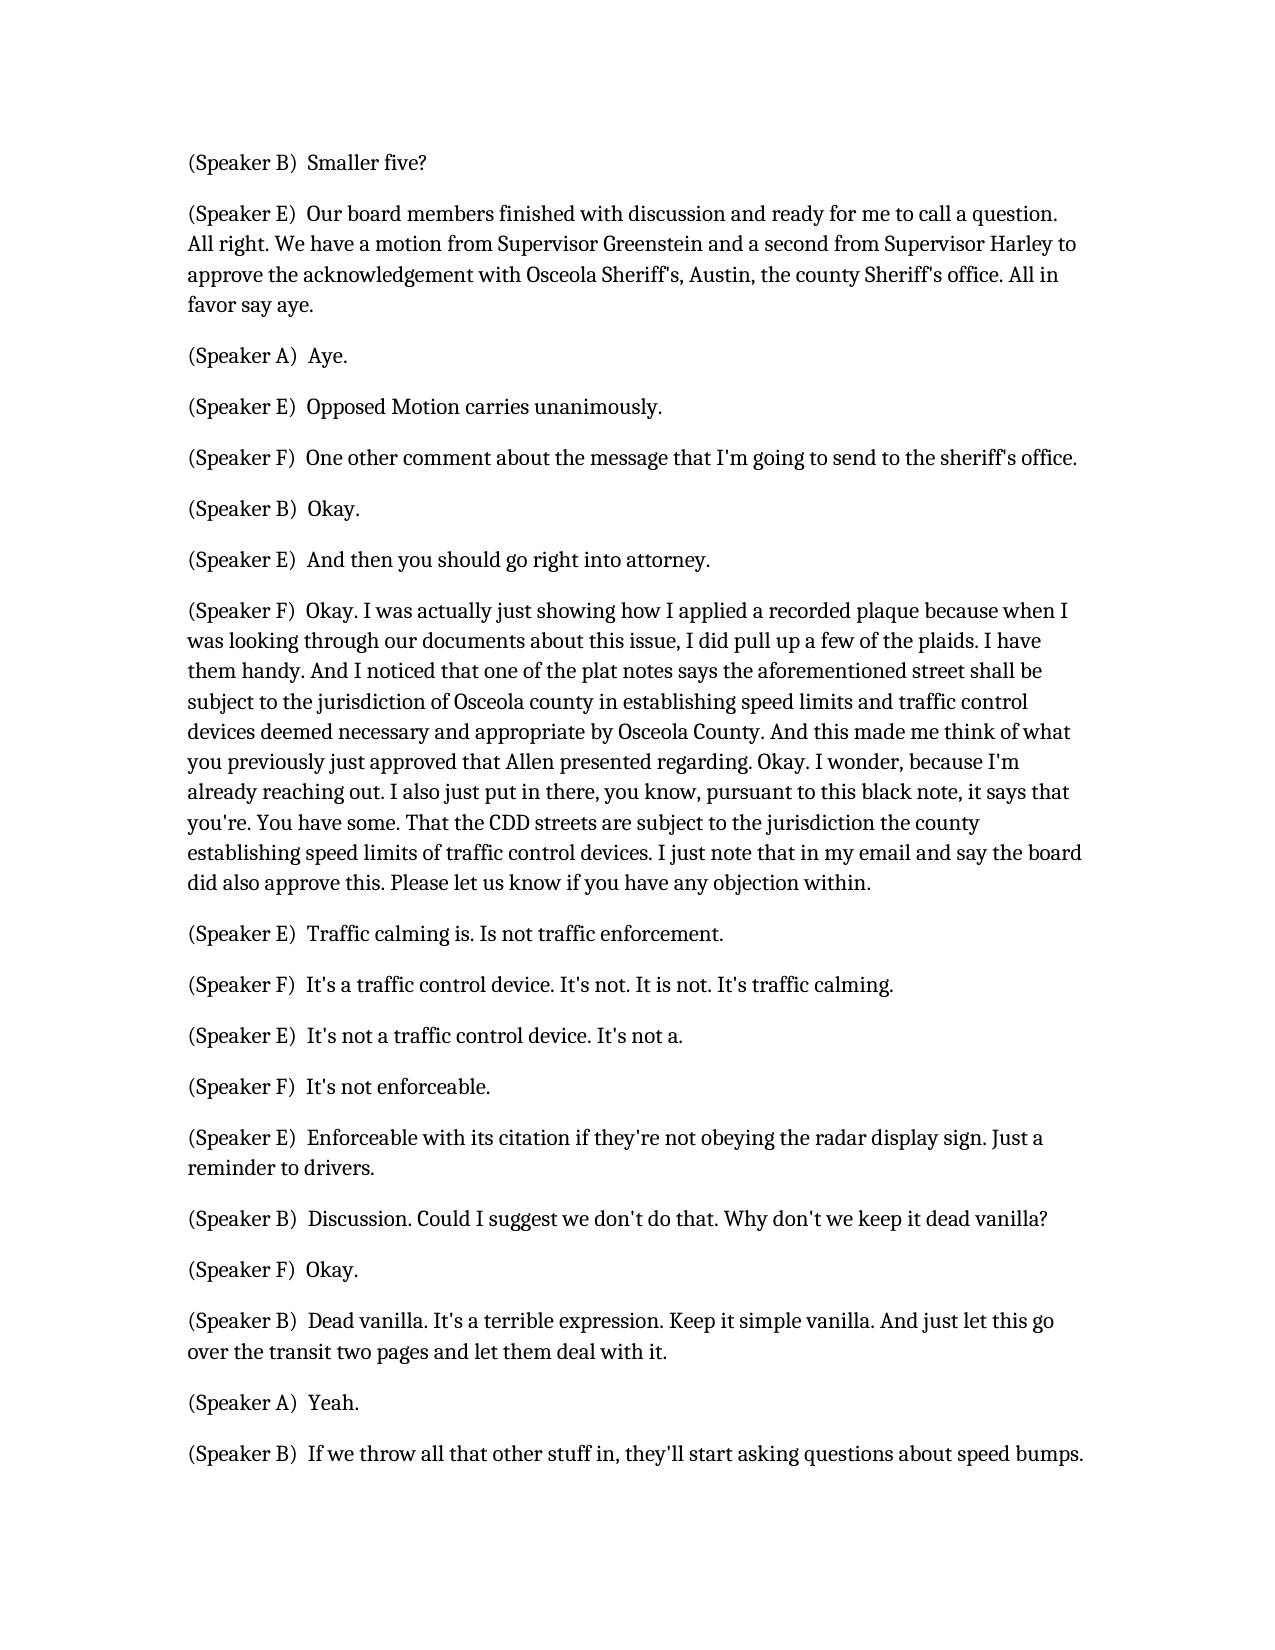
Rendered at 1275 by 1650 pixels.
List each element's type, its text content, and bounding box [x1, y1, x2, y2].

text (Speaker B) Dead vanilla. It's a terrible expression. Keep it simple vanilla. And just let this go over the transit two pages and let them deal with it. [187, 1308, 1087, 1365]
text (Speaker F) Okay. [187, 1257, 1087, 1284]
text (Speaker B) If we throw all that other stuff in, they'll start asking questions about speed bumps. [187, 1441, 1087, 1467]
text (Speaker B) Okay. [187, 496, 1087, 522]
text (Speaker E) Opposed Motion carries unanimously. [187, 394, 1087, 420]
text (Speaker E) Enforceable with its citation if they're not obeying the radar display sign. Just a reminder to drivers. [187, 1125, 1087, 1182]
text (Speaker B) Discussion. Could I suggest we don't do that. Why don't we keep it dead vanilla? [187, 1206, 1087, 1233]
text (Speaker F) It's a traffic control device. It's not. It is not. It's traffic calming. [187, 972, 1087, 998]
text (Speaker E) It's not a traffic control device. It's not a. [187, 1023, 1087, 1049]
text (Speaker B) Smaller five? [187, 150, 1087, 176]
text (Speaker A) Yeah. [187, 1389, 1087, 1416]
text (Speaker E) And then you should go right into attorney. [187, 547, 1087, 573]
text (Speaker E) Our board members finished with discussion and ready for me to call a question. All right. We have a motion from Supervisor Greenstein and a second from Supervisor Harley to approve the acknowledgement with Osceola Sheriff's, Austin, the county Sheriff's office. All in favor say aye. [187, 201, 1087, 318]
text (Speaker F) It's not enforceable. [187, 1074, 1087, 1100]
text (Speaker E) Traffic calming is. Is not traffic enforcement. [187, 921, 1087, 947]
text (Speaker A) Aye. [187, 343, 1087, 369]
text (Speaker F) Okay. I was actually just showing how I applied a recorded plaque because when I was looking through our documents about this issue, I did pull up a few of the plaids. I have them handy. And I noticed that one of the plat notes says the aforementioned street shall be subject to the jurisdiction of Osceola county in establishing speed limits and traffic control devices deemed necessary and appropriate by Osceola County. And this made me think of what you previously just approved that Allen presented regarding. Okay. I wonder, because I'm already reaching out. I also just put in there, you know, pursuant to this black note, it says that you're. You have some. That the CDD streets are subject to the jurisdiction the county establishing speed limits of traffic control devices. I just note that in my email and say the board did also approve this. Please let us know if you have any objection within. [187, 598, 1087, 896]
text (Speaker F) One other comment about the message that I'm going to send to the sheriff's office. [187, 445, 1087, 471]
